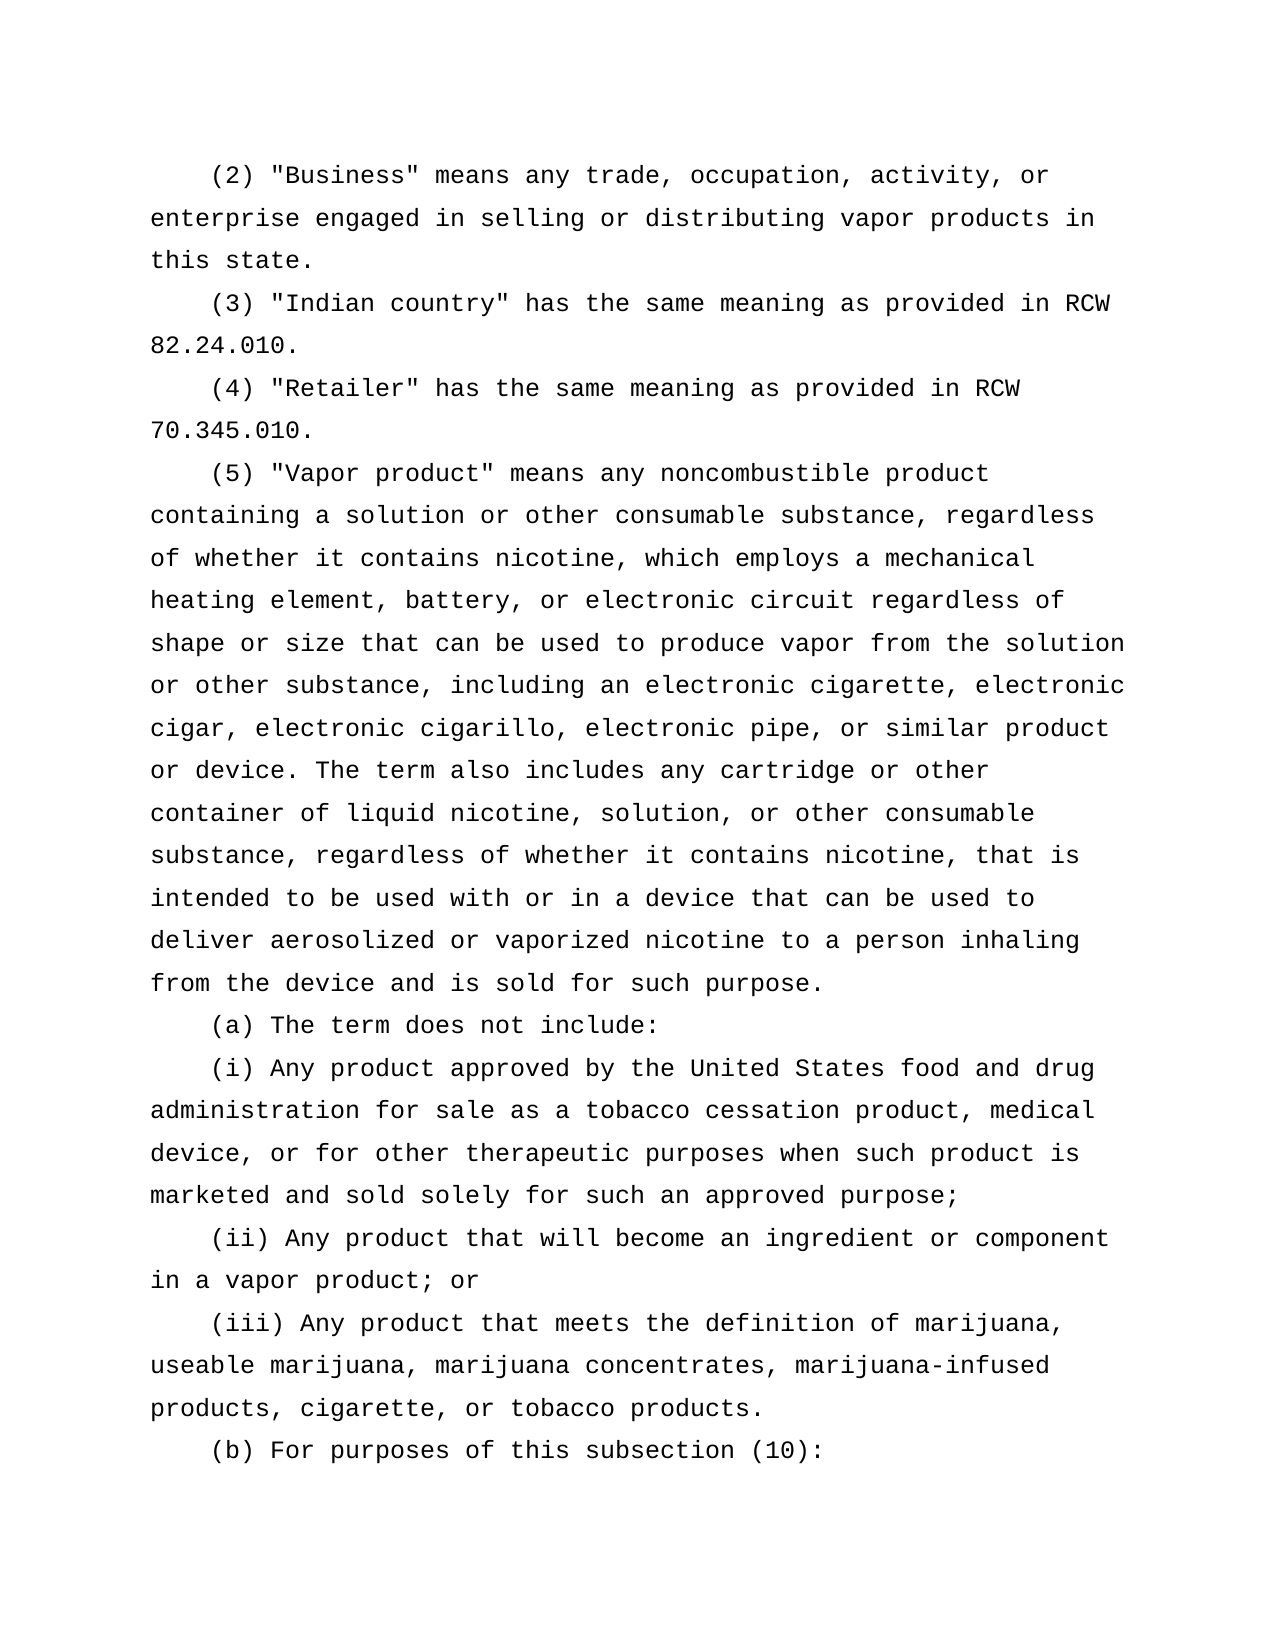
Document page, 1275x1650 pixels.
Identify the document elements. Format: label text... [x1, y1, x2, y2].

text (3) "Indian country" has the same meaning as provided in RCW 82.24.010. [150, 277, 1125, 362]
text (a) The term does not include: [150, 1000, 1125, 1042]
text (2) "Business" means any trade, occupation, activity, or enterprise engaged in selling or distributing vapor products in this state. [150, 150, 1125, 277]
text (ii) Any product that will become an ingredient or component in a vapor product; or [150, 1212, 1125, 1297]
text (iii) Any product that meets the definition of marijuana, useable marijuana, marijuana concentrates, marijuana-infused products, cigarette, or tobacco products. [150, 1297, 1125, 1425]
text (5) "Vapor product" means any noncombustible product containing a solution or other consumable substance, regardless of whether it contains nicotine, which employs a mechanical heating element, battery, or electronic circuit regardless of shape or size that can be used to produce vapor from the solution or other substance, including an electronic cigarette, electronic cigar, electronic cigarillo, electronic pipe, or similar product or device. The term also includes any cartridge or other container of liquid nicotine, solution, or other consumable substance, regardless of whether it contains nicotine, that is intended to be used with or in a device that can be used to deliver aerosolized or vaporized nicotine to a person inhaling from the device and is sold for such purpose. [150, 447, 1125, 1000]
text (b) For purposes of this subsection (10): [150, 1425, 1125, 1467]
text (i) Any product approved by the United States food and drug administration for sale as a tobacco cessation product, medical device, or for other therapeutic purposes when such product is marketed and sold solely for such an approved purpose; [150, 1042, 1125, 1212]
text (4) "Retailer" has the same meaning as provided in RCW 70.345.010. [150, 362, 1125, 447]
